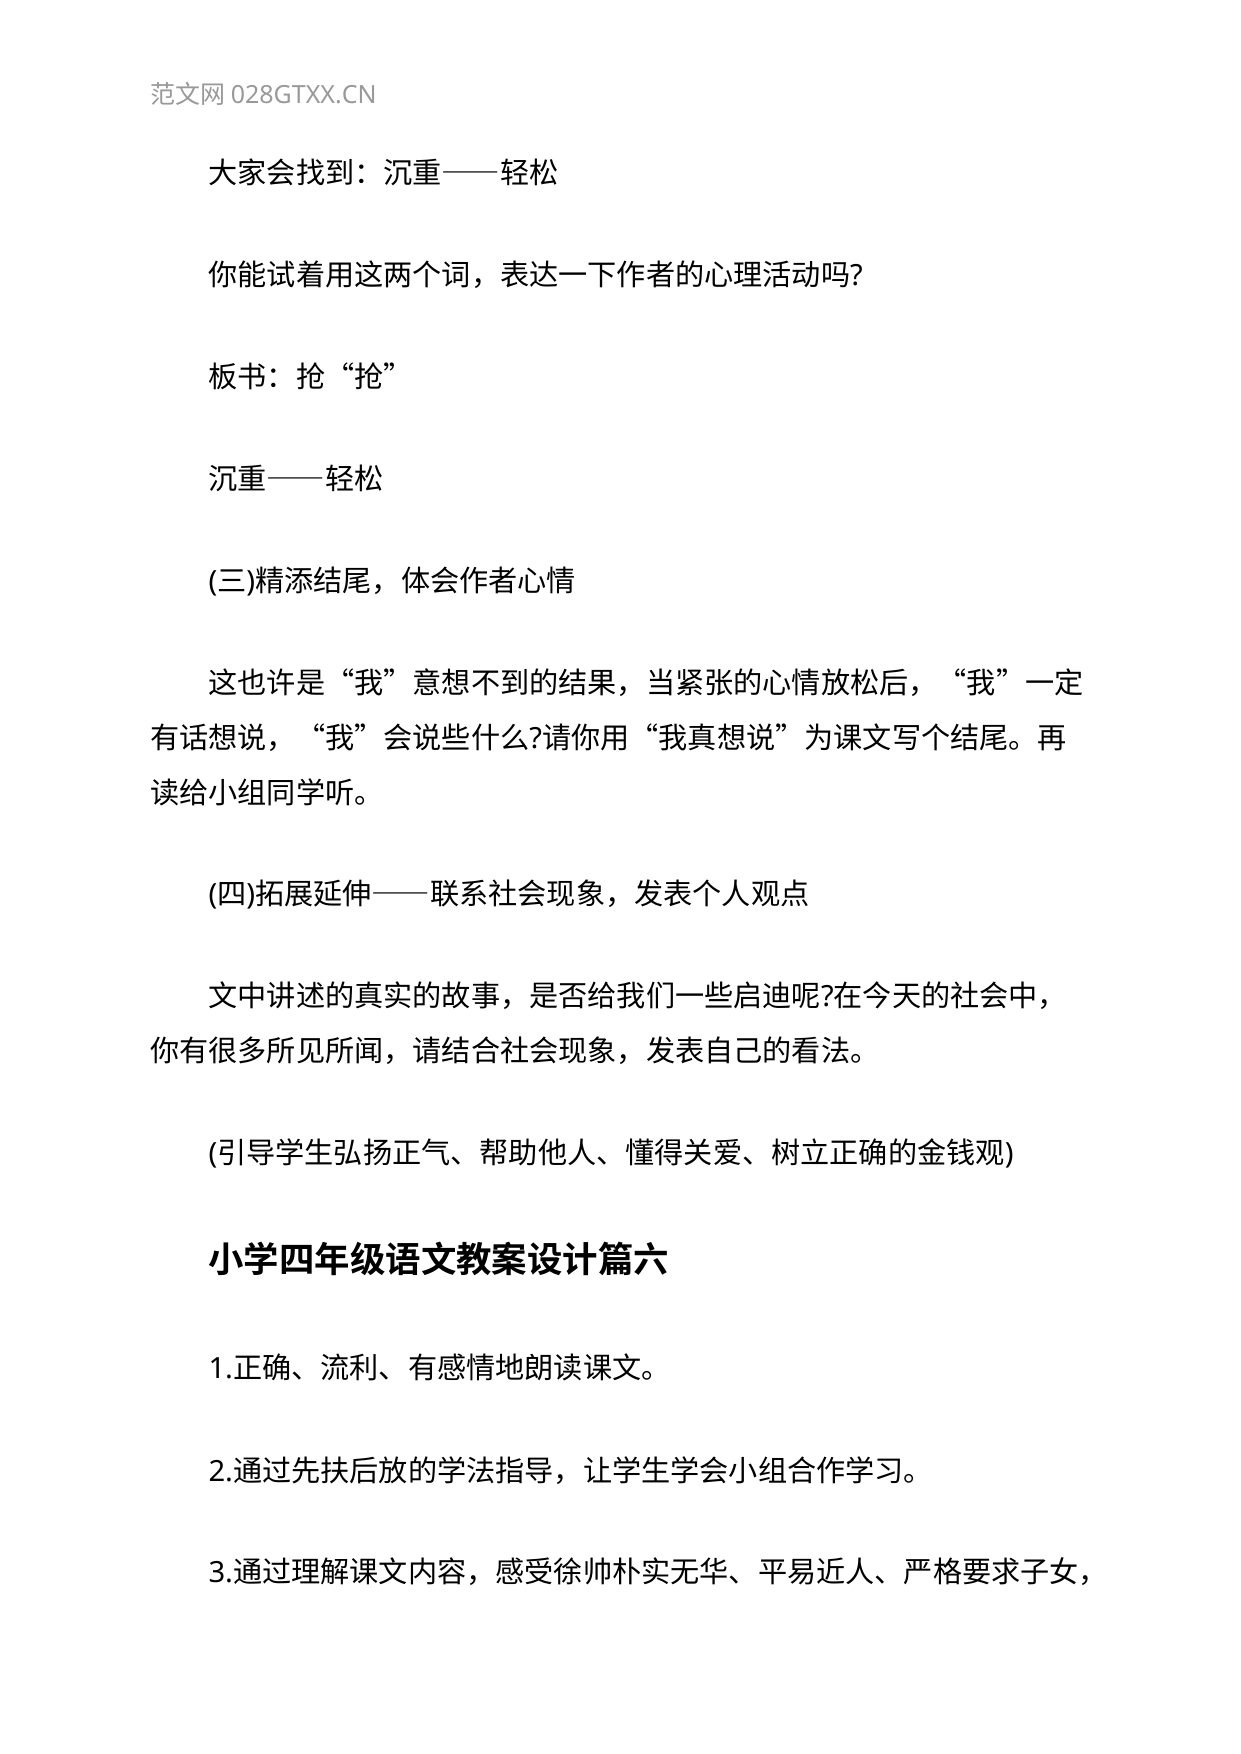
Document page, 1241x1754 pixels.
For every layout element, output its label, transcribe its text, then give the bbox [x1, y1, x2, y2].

text 1.正确、流利、有感情地朗读课文。 [150, 1345, 1090, 1387]
text 2.通过先扶后放的学法指导，让学生学会小组合作学习。 [150, 1447, 1090, 1489]
text (四)拓展延伸――联系社会现象，发表个人观点 [150, 871, 1090, 913]
text 你能试着用这两个词，表达一下作者的心理活动吗? [150, 252, 1090, 294]
text (三)精添结尾，体会作者心情 [150, 557, 1090, 600]
text 文中讲述的真实的故事，是否给我们一些启迪呢?在今天的社会中，你有很多所见所闻，请结合社会现象，发表自己的看法。 [150, 973, 1090, 1070]
text 小学四年级语文教案设计篇六 [150, 1232, 1090, 1283]
text 这也许是“我”意想不到的结果，当紧张的心情放松后，“我”一定有话想说，“我”会说些什么?请你用“我真想说”为课文写个结尾。再读给小组同学听。 [150, 659, 1090, 811]
text 大家会找到：沉重――轻松 [150, 150, 1090, 192]
text 沉重――轻松 [150, 456, 1090, 498]
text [150, 1549, 1090, 1591]
text (引导学生弘扬正气、帮助他人、懂得关爱、树立正确的金钱观) [150, 1130, 1090, 1172]
text 板书：抢“抢” [150, 354, 1090, 396]
